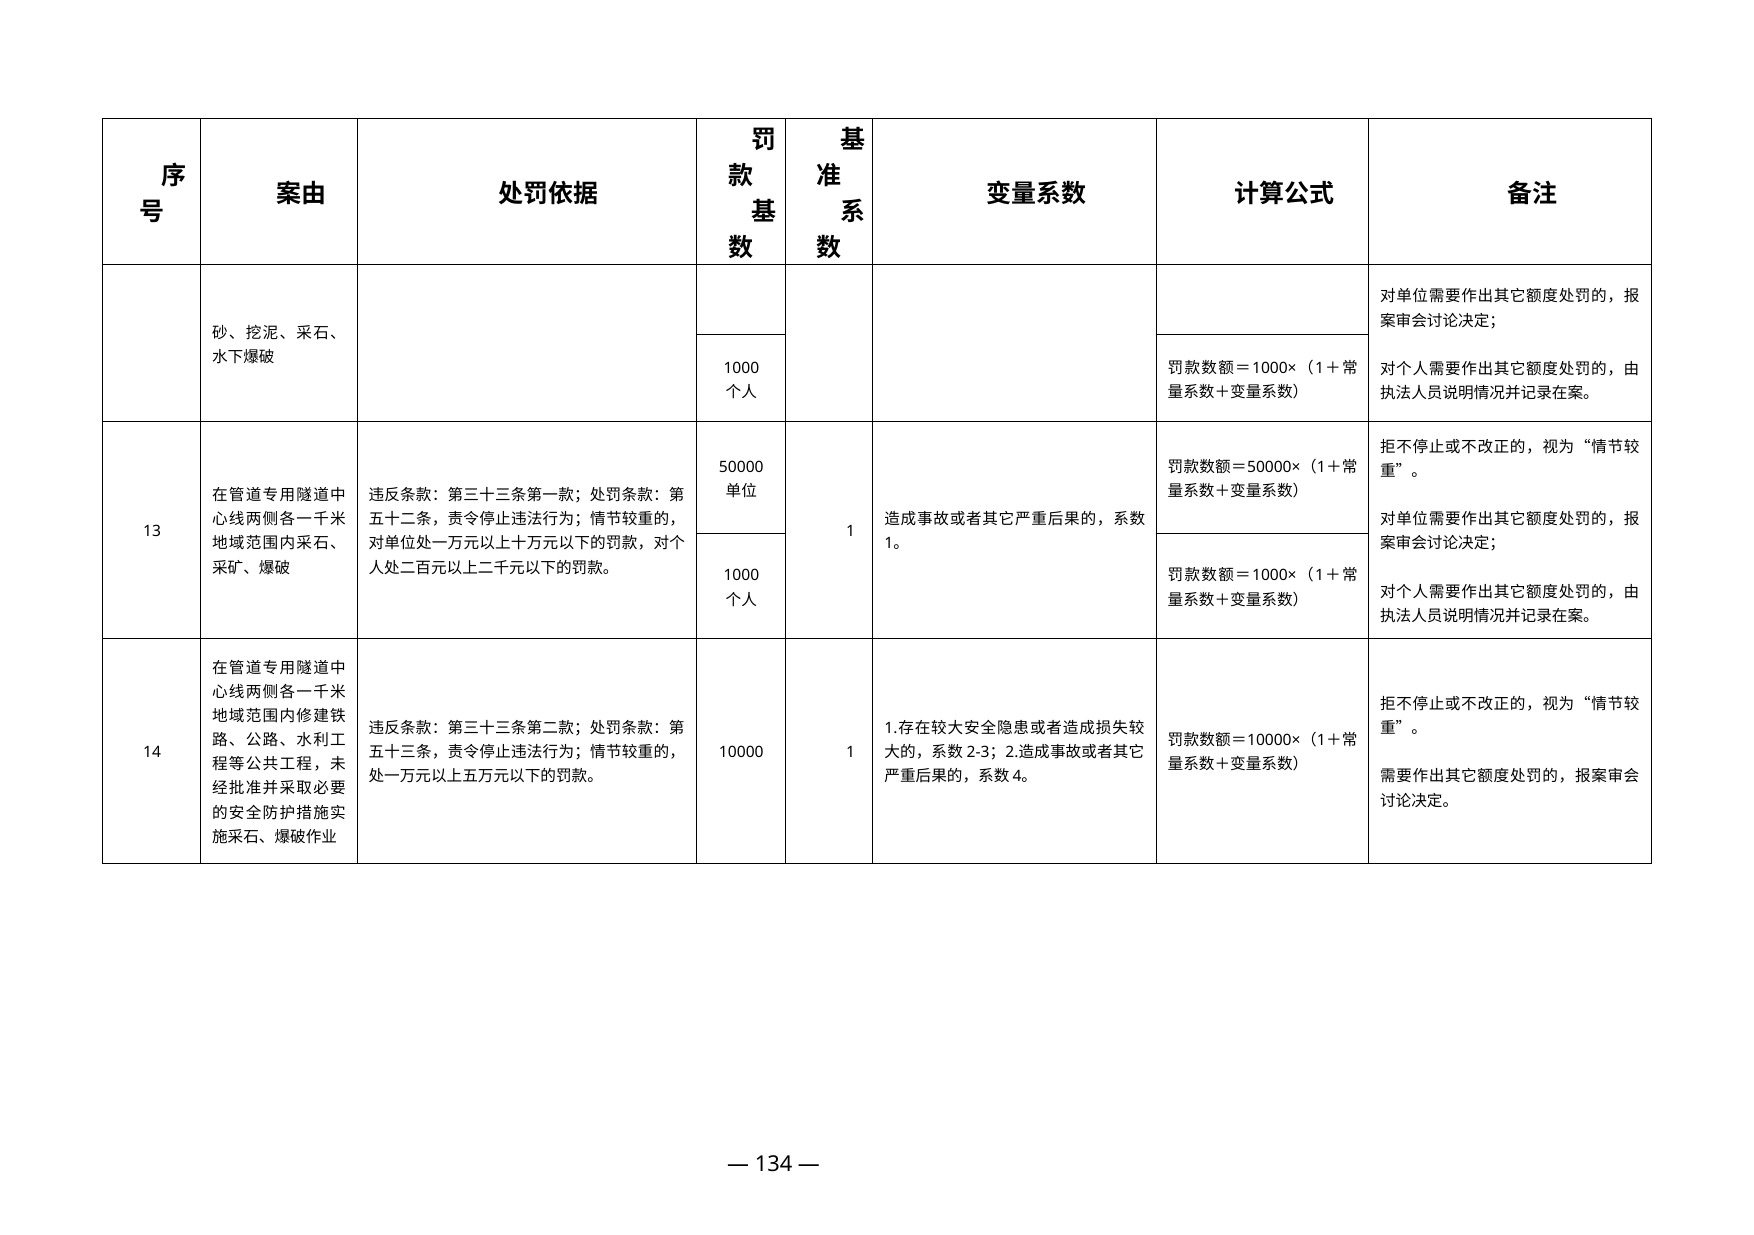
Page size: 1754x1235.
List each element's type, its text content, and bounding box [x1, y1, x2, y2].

table_header 备注 [1369, 119, 1651, 264]
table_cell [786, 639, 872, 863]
table_header 基准 系数 [786, 119, 872, 264]
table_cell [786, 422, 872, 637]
table_header 序号 [103, 119, 200, 264]
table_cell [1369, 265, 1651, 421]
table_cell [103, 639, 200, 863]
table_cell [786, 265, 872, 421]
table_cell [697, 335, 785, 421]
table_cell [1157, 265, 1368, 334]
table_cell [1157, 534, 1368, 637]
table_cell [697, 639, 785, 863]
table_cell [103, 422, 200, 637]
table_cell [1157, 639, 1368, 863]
table_header 计算公式 [1157, 119, 1368, 264]
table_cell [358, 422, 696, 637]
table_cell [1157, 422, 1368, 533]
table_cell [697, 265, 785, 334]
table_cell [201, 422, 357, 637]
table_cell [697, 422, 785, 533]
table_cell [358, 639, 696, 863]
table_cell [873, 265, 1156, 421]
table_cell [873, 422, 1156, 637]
table_header 罚款 基数 [697, 119, 785, 264]
table_header 变量系数 [873, 119, 1156, 264]
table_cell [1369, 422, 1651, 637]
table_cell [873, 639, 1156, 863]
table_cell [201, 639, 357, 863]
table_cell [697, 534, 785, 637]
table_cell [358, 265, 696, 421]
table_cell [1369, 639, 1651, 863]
table_header 案由 [201, 119, 357, 264]
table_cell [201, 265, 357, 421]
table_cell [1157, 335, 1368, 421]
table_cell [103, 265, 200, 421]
table_header 处罚依据 [358, 119, 696, 264]
